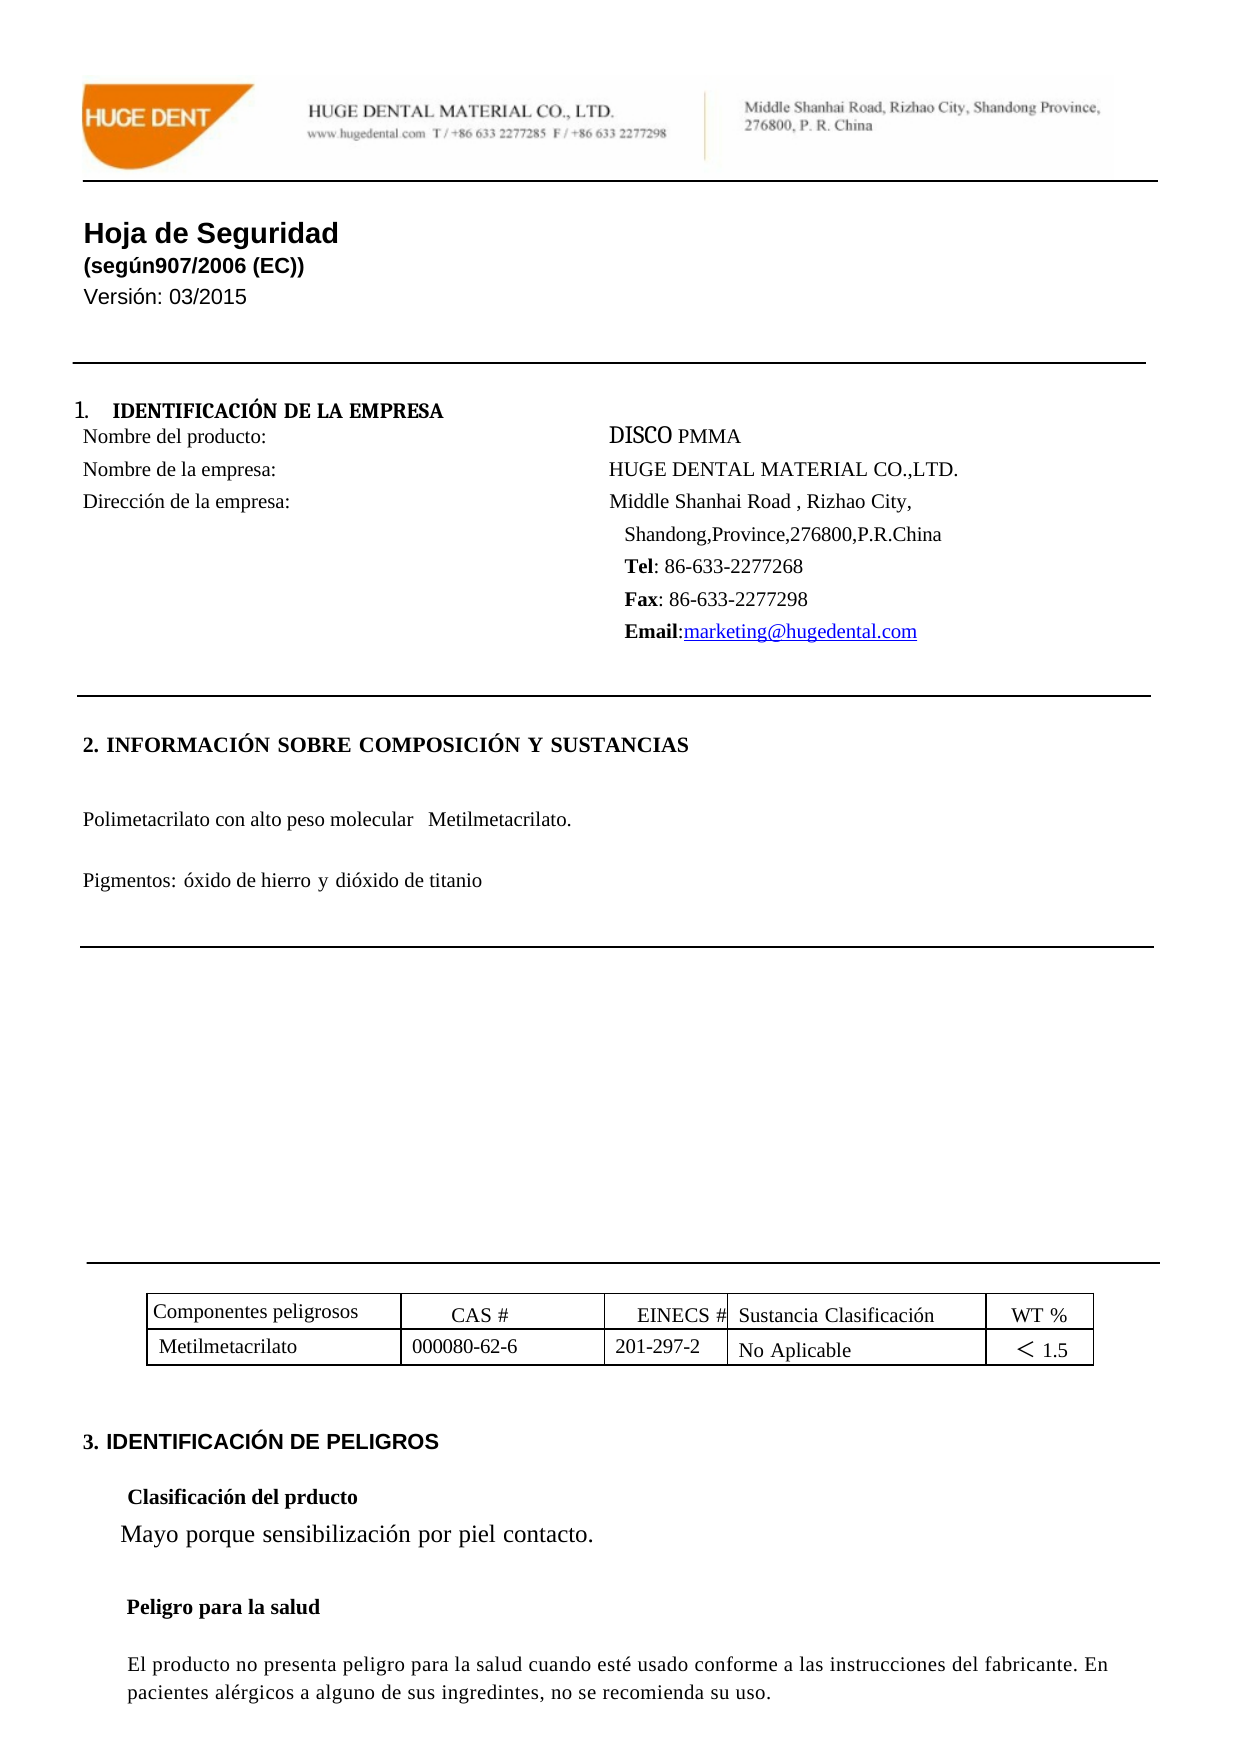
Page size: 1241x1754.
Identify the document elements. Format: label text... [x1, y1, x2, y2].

text Peligro para la salud [126, 1594, 1240, 1619]
table_header Componentes peligrosos [148, 1294, 400, 1328]
table_cell 000080-62-6 [402, 1330, 604, 1364]
table_header WT % [987, 1294, 1093, 1328]
table_cell 201-297-2 [605, 1330, 727, 1364]
text Fax: 86-633-2277298 [624, 588, 1240, 611]
text 2. INFORMACIÓN SOBRE COMPOSICIÓN Y SUSTANCIAS [83, 726, 1240, 758]
text Middle Shanhai Road , Rizhao City, [609, 490, 1240, 513]
table_cell ＜ 1.5 [987, 1330, 1093, 1364]
text Nombre del producto: DISCO PMMA [83, 425, 1240, 448]
text Email:marketing@hugedental.com [624, 620, 1240, 643]
table_header Sustancia Clasificación [728, 1294, 985, 1328]
table_header EINECS # [605, 1294, 727, 1328]
text El producto no presenta peligro para la salud cuando esté usado conforme a las instrucciones del fabricante. En pacientes alérgicos a alguno de sus ingredintes, no se recomienda su uso. [127, 1648, 1167, 1704]
text Shandong,Province,276800,P.R.China [624, 523, 1240, 546]
text Pigmentos: óxido de hierro y dióxido de titanio [83, 861, 1240, 893]
list IDENTIFICACIÓN DE LA EMPRESA [75, 393, 1240, 425]
text Polimetacrilato con alto peso molecular Metilmetacrilato. [83, 800, 1240, 832]
text Versión: 03/2015 [83, 285, 1240, 309]
text 3. IDENTIFICACIÓN DE PELIGROS [83, 1423, 1240, 1455]
text Mayo porque sensibilización por piel contacto. [120, 1516, 1240, 1548]
text Tel: 86-633-2277268 [624, 555, 1240, 578]
text Nombre de la empresa: HUGE DENTAL MATERIAL CO.,LTD. [83, 458, 1240, 481]
picture [81, 75, 1115, 180]
text Clasificación del prducto [127, 1484, 1240, 1509]
text Dirección de la empresa: [83, 490, 609, 513]
table_cell No Aplicable [728, 1330, 985, 1364]
table_header CAS # [402, 1294, 604, 1328]
table_cell Metilmetacrilato [148, 1330, 400, 1364]
text Hoja de Seguridad [83, 216, 456, 249]
text (según907/2006 (EC)) [83, 253, 456, 278]
